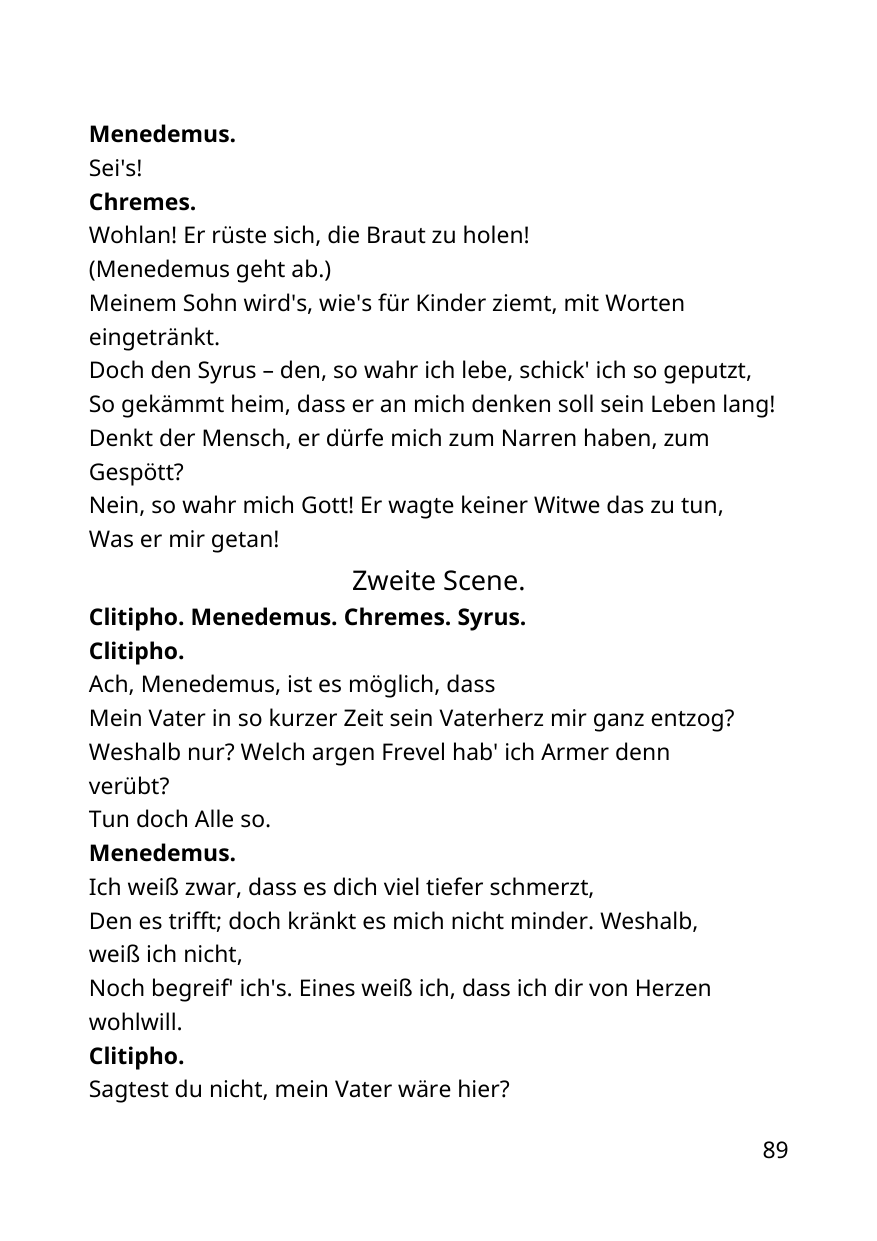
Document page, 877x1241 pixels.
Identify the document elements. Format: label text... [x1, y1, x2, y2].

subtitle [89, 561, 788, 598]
text Sei's! [89, 152, 788, 183]
text Meinem Sohn wird's, wie's für Kinder ziemt, mit Worten [89, 287, 788, 318]
text Wohlan! Er rüste sich, die Braut zu holen! [89, 219, 788, 251]
text eingetränkt. [89, 321, 788, 352]
text Menedemus. [89, 118, 788, 149]
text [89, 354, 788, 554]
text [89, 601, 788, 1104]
text Chremes. [89, 186, 788, 217]
text (Menedemus geht ab.) [89, 253, 788, 284]
